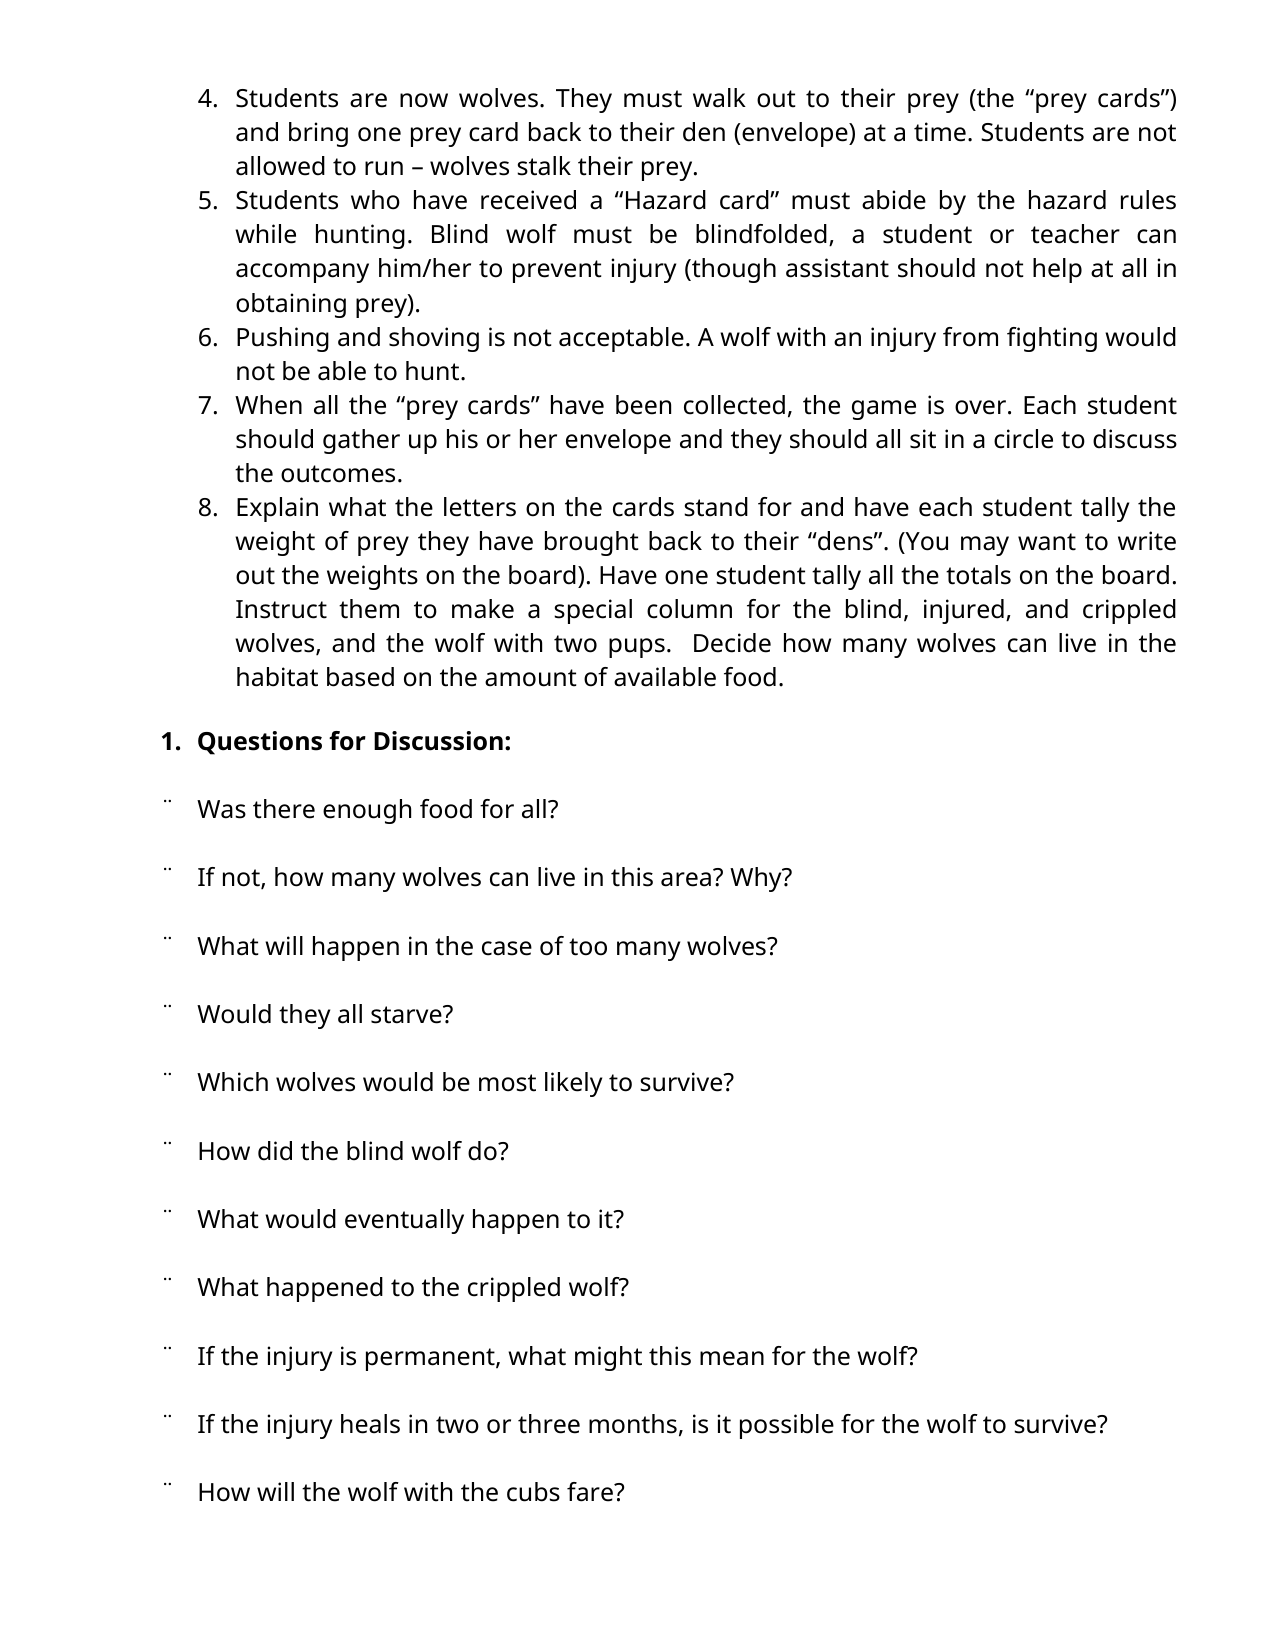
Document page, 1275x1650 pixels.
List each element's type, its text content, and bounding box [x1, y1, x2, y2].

text 1. Questions for Discussion: [160, 723, 1179, 757]
list Explain what the letters on the cards stand for and have each student tally the weight of prey they have brought back to their “dens”. (You may want to write out the weights on the board). Have one student tally all the totals on the board. Instruct them to make a special column for the blind, injured, and crippled wolves, and the wolf with two pups. Decide how many wolves can live in the habitat based on the amount of available food. [198, 489, 1179, 694]
text ¨ Would they all starve? [160, 996, 1179, 1031]
text ¨ If not, how many wolves can live in this area? Why? [160, 860, 1179, 894]
text ¨ How did the blind wolf do? [160, 1133, 1179, 1167]
text ¨ Which wolves would be most likely to survive? [160, 1065, 1179, 1099]
text ¨ What would eventually happen to it? [160, 1201, 1179, 1236]
list Students are now wolves. They must walk out to their prey (the “prey cards”) and bring one prey card back to their den (envelope) at a time. Students are not allowed to run – wolves stalk their prey. [198, 81, 1179, 183]
text ¨ If the injury is permanent, what might this mean for the wolf? [160, 1338, 1179, 1372]
text ¨ How will the wolf with the cubs fare? [160, 1475, 1179, 1509]
list Students who have received a “Hazard card” must abide by the hazard rules while hunting. Blind wolf must be blindfolded, a student or teacher can accompany him/her to prevent injury (though assistant should not help at all in obtaining prey). [198, 183, 1179, 319]
text ¨ If the injury heals in two or three months, is it possible for the wolf to survive? [160, 1406, 1179, 1441]
text ¨ What will happen in the case of too many wolves? [160, 928, 1179, 962]
list When all the “prey cards” have been collected, the game is over. Each student should gather up his or her envelope and they should all sit in a circle to discuss the outcomes. [198, 387, 1179, 489]
list Pushing and shoving is not acceptable. A wolf with an injury from fighting would not be able to hunt. [198, 319, 1179, 387]
text ¨ What happened to the crippled wolf? [160, 1270, 1179, 1304]
text ¨ Was there enough food for all? [160, 791, 1179, 826]
